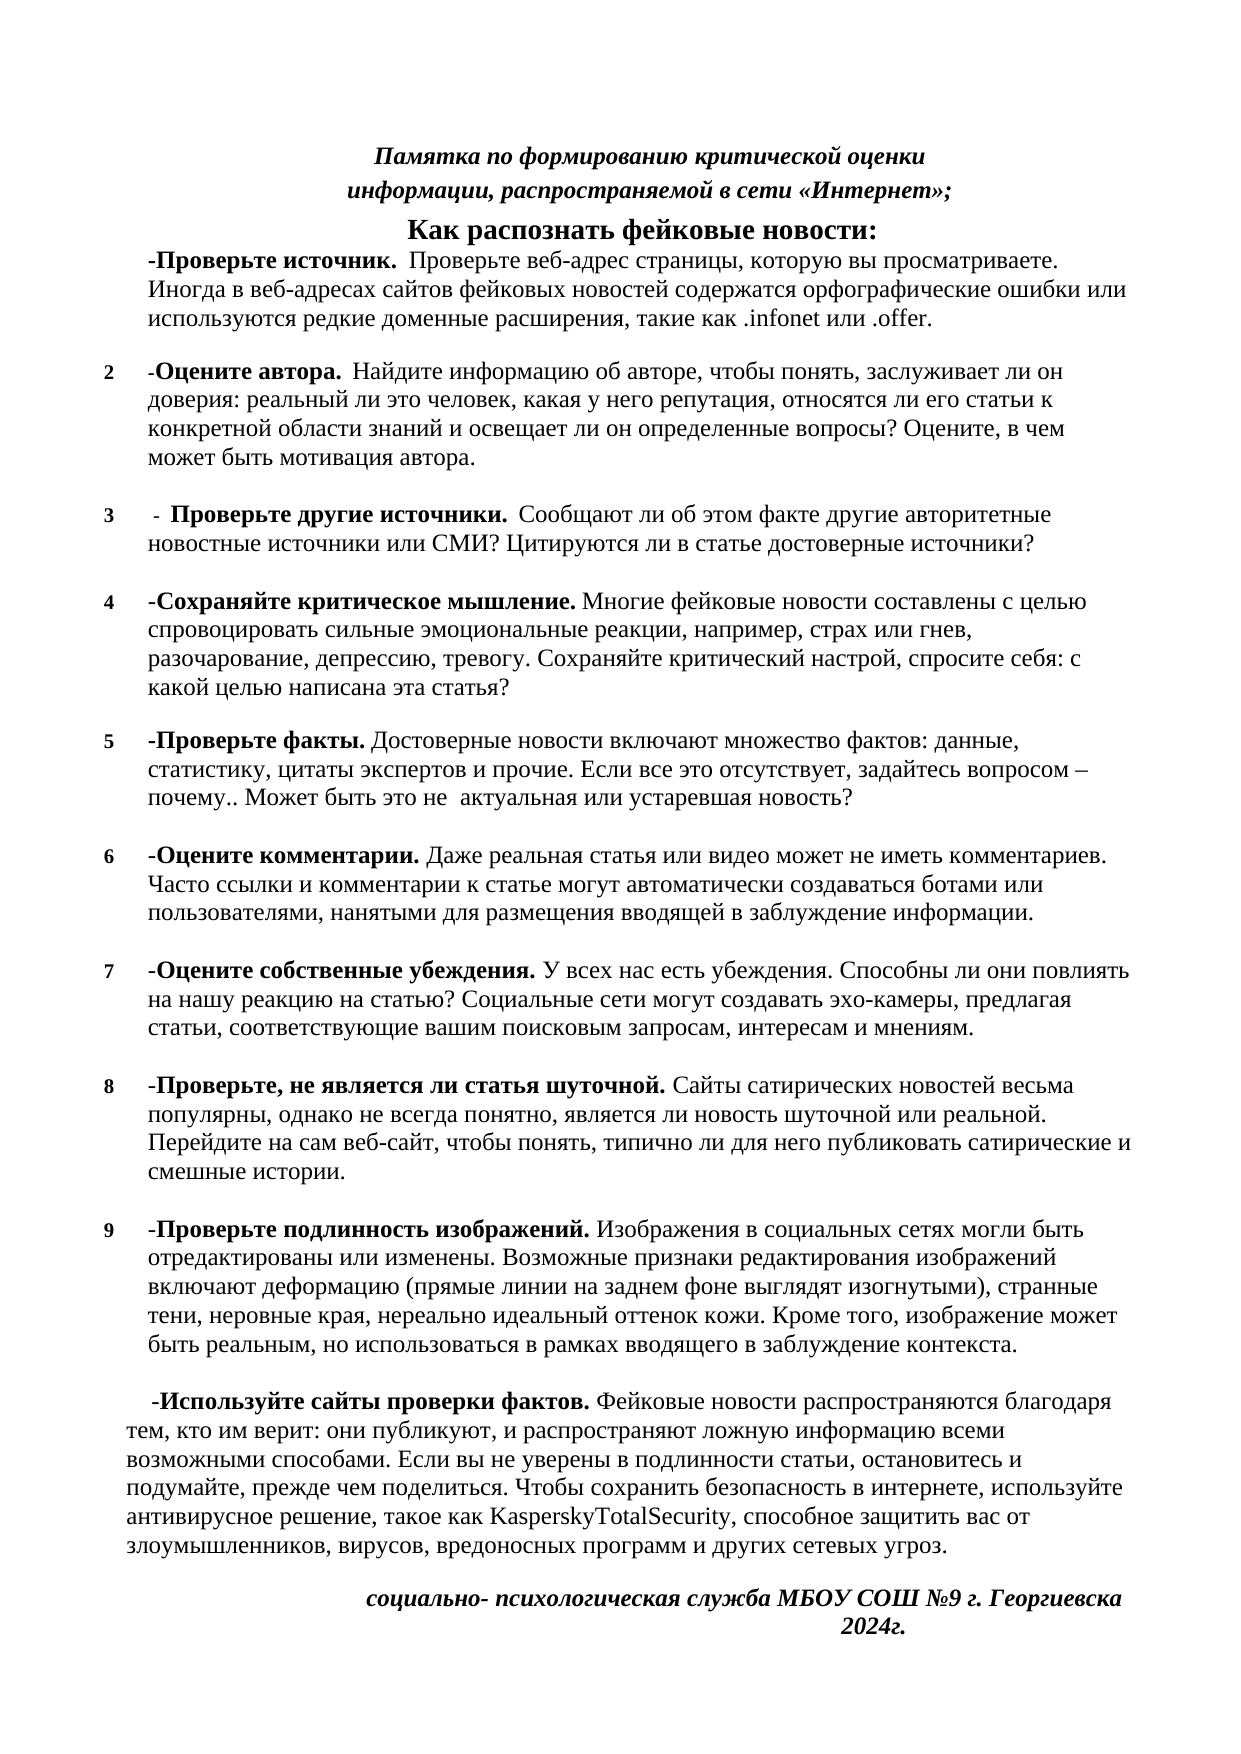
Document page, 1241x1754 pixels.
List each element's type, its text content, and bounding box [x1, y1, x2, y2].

list -Проверьте факты. Достоверные новости включают множество фактов: данные, статистику, цитаты экспертов и прочие. Если все это отсутствует, задайтесь вопросом – почему.. Может быть это не актуальная или устаревшая новость? [103, 725, 1137, 811]
list -Сохраняйте критическое мышление. Многие фейковые новости составлены с целью спровоцировать сильные эмоциональные реакции, например, страх или гнев, разочарование, депрессию, тревогу. Сохраняйте критический настрой, спросите себя: с какой целью написана эта статья? [103, 586, 1137, 701]
text Памятка по формированию критической оценки [89, 141, 1137, 170]
list -Оцените собственные убеждения. У всех нас есть убеждения. Способны ли они повлиять на нашу реакцию на статью? Социальные сети могут создавать эхо-камеры, предлагая статьи, соответствующие вашим поисковым запросам, интересам и мнениям. [103, 955, 1137, 1041]
subtitle Как распознать фейковые новости: [89, 208, 1137, 246]
text информации, распространяемой в сети «Интернет»; [89, 175, 1137, 204]
list -Используйте сайты проверки фактов. Фейковые новости распространяются благодаря тем, кто им верит: они публикуют, и распространяют ложную информацию всеми возможными способами. Если вы не уверены в подлинности статьи, остановитесь и подумайте, прежде чем поделиться. Чтобы сохранить безопасность в интернете, используйте антивирусное решение, такое как KasperskyTotalSecurity, способное защитить вас от злоумышленников, вирусов, вредоносных программ и других сетевых угроз. [126, 1386, 1137, 1559]
list -Проверьте, не является ли статья шуточной. Сайты сатирических новостей весьма популярны, однако не всегда понятно, является ли новость шуточной или реальной. Перейдите на сам веб-сайт, чтобы понять, типично ли для него публиковать сатирические и смешные истории. [103, 1070, 1137, 1185]
text -Проверьте источник. Проверьте веб-адрес страницы, которую вы просматриваете. Иногда в веб-адресах сайтов фейковых новостей содержатся орфографические ошибки или используются редкие доменные расширения, такие как .infonet или .offer. [148, 246, 1137, 332]
list -Проверьте подлинность изображений. Изображения в социальных сетях могли быть отредактированы или изменены. Возможные признаки редактирования изображений включают деформацию (прямые линии на заднем фоне выглядят изогнутыми), странные тени, неровные края, нереально идеальный оттенок кожи. Кроме того, изображение может быть реальным, но использоваться в рамках вводящего в заблуждение контекста. [103, 1214, 1137, 1357]
list - Проверьте другие источники. Сообщают ли об этом факте другие авторитетные новостные источники или СМИ? Цитируются ли в статье достоверные источники? [103, 499, 1137, 557]
list -Оцените автора. Найдите информацию об авторе, чтобы понять, заслуживает ли он доверия: реальный ли это человек, какая у него репутация, относятся ли его статьи к конкретной области знаний и освещает ли он определенные вопросы? Оцените, в чем может быть мотивация автора. [103, 356, 1137, 471]
list социально- психологическая служба МБОУ СОШ №9 г. Георгиевска [103, 1583, 1137, 1611]
list -Оцените комментарии. Даже реальная статья или видео может не иметь комментариев. Часто ссылки и комментарии к статье могут автоматически создаваться ботами или пользователями, нанятыми для размещения вводящей в заблуждение информации. [103, 840, 1137, 926]
list 2024г. [103, 1611, 1137, 1640]
